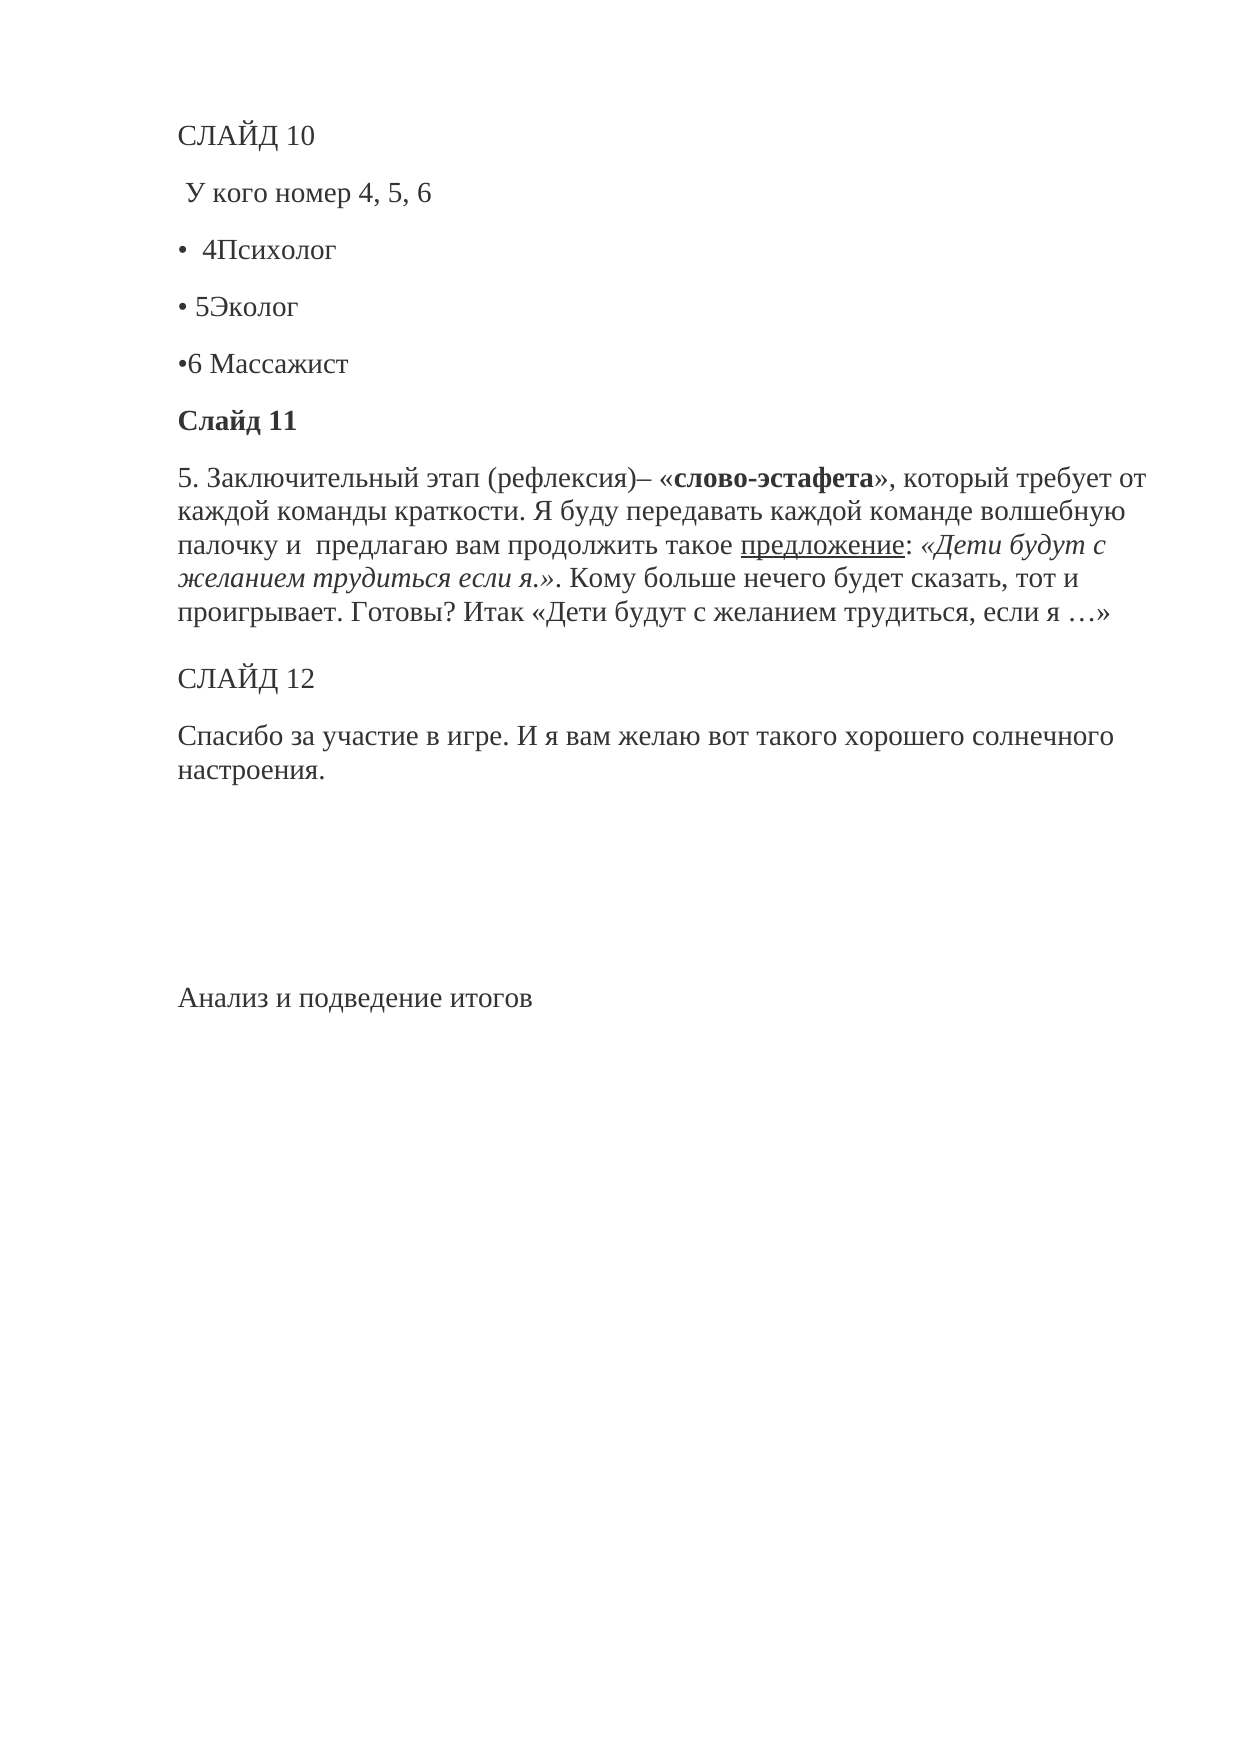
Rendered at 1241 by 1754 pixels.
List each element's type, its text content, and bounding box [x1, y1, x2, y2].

text • 5Эколог [177, 289, 1152, 323]
text •6 Массажист [177, 346, 1152, 379]
text • 4Психолог [177, 232, 1152, 266]
text 5. Заключительный этап (рефлексия)– «слово-эстафета», который требует от каждой команды краткости. Я буду передавать каждой команде волшебную палочку и предлагаю вам продолжить такое предложение: «Дети будут с желанием трудиться если я.». Кому больше нечего будет сказать, тот и проигрывает. Готовы? Итак «Дети будут с желанием трудиться, если я …» [177, 460, 1152, 628]
text Слайд 11 [177, 403, 1152, 437]
text Анализ и подведение итогов [177, 980, 1152, 1013]
text У кого номер 4, 5, 6 [177, 175, 1152, 209]
text СЛАЙД 12 [177, 661, 1152, 695]
text СЛАЙД 10 [177, 118, 1152, 152]
text Спасибо за участие в игре. И я вам желаю вот такого хорошего солнечного настроения. [177, 718, 1152, 785]
